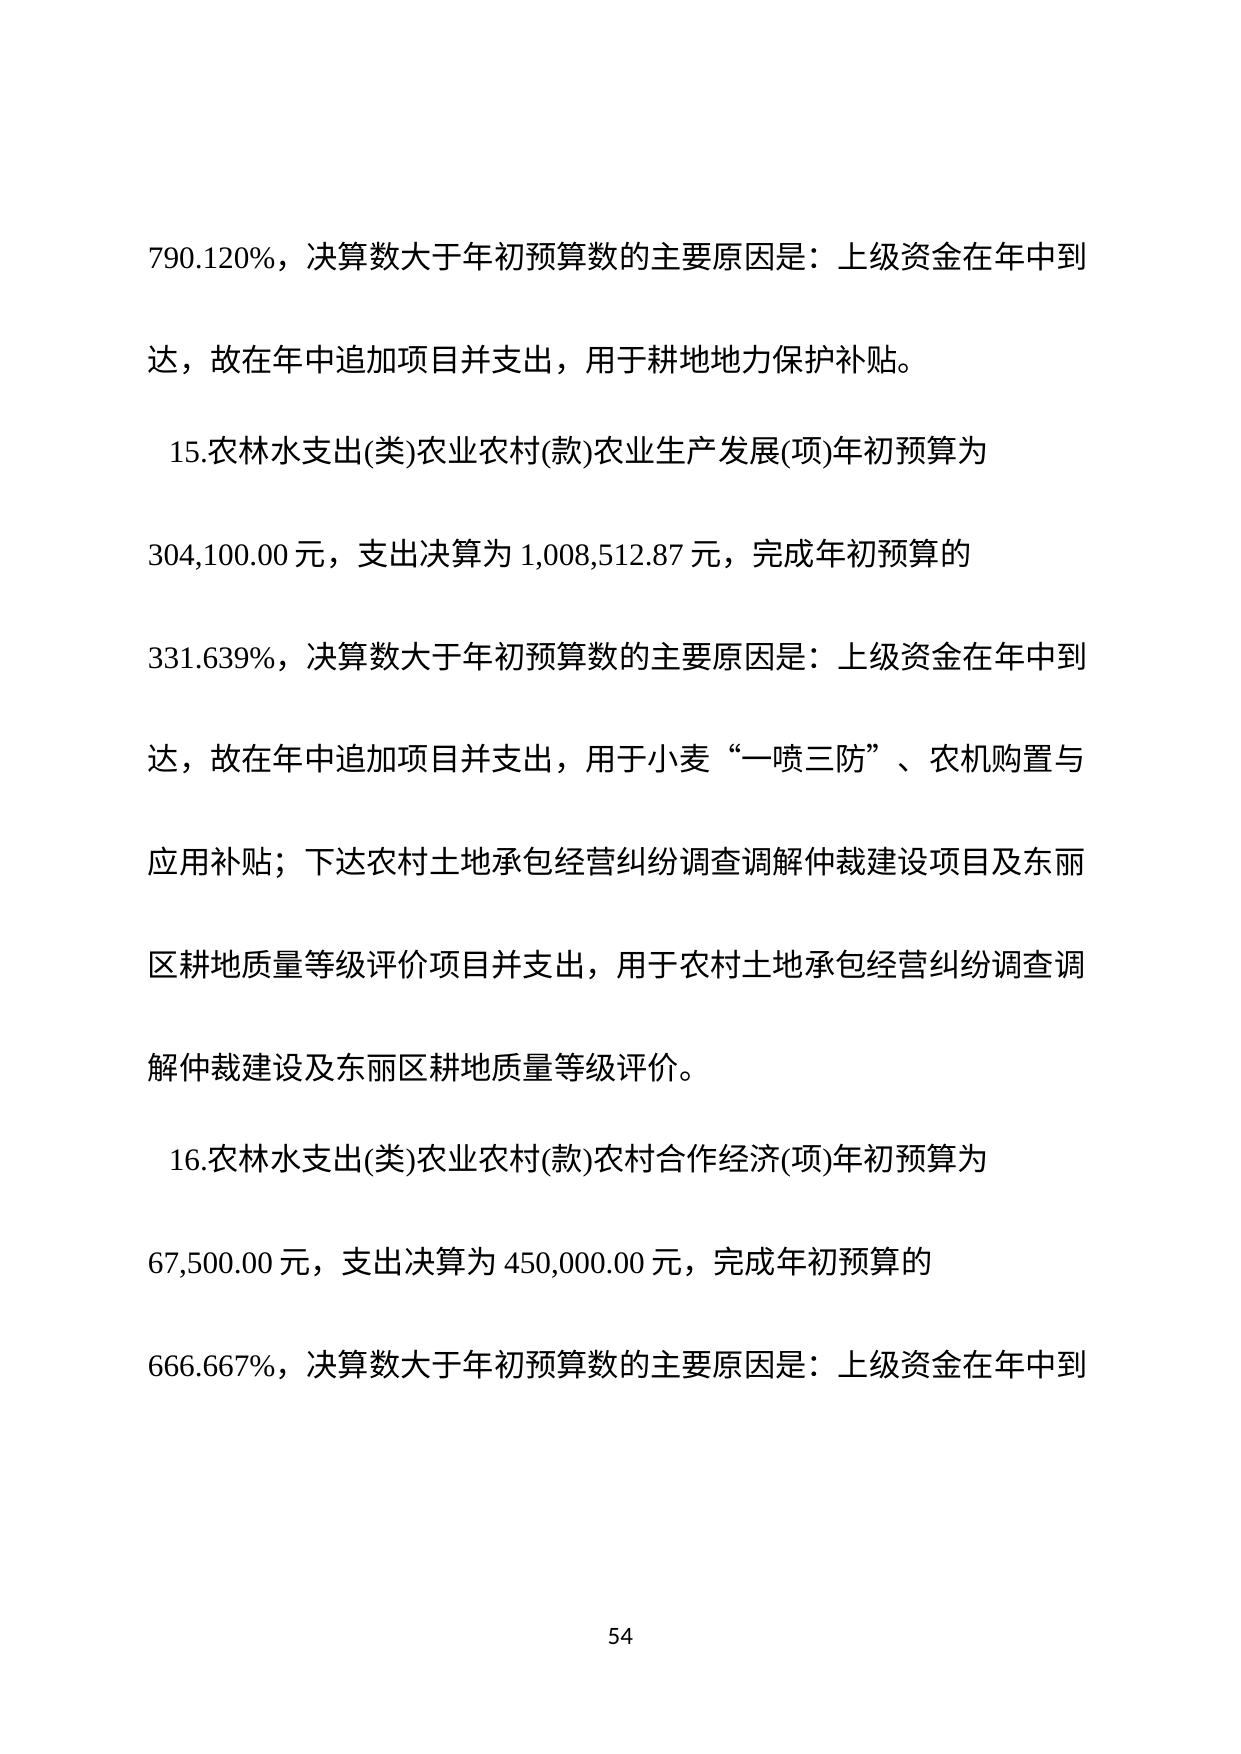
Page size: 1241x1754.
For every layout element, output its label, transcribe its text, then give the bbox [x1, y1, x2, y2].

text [148, 1122, 1093, 1397]
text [148, 221, 1093, 392]
text 15. ​农林水支出(类)农业农村(款)农业生产发展(项)年初预算为304,100.00元，支出决算为1,008,512.87元，完成年初预算的331.639%，决算数大于年初预算数的主要原因是：上级资金在年中到达，故在年中追加项目并支出，用于小麦“一喷三防”、农机购置与应用补贴；下达农村土地承包经营纠纷调查调解仲裁建设项目及东丽区耕地质量等级评价项目并支出，用于农村土地承包经营纠纷调查调解仲裁建设及东丽区耕地质量等级评价。 [148, 414, 1093, 1100]
